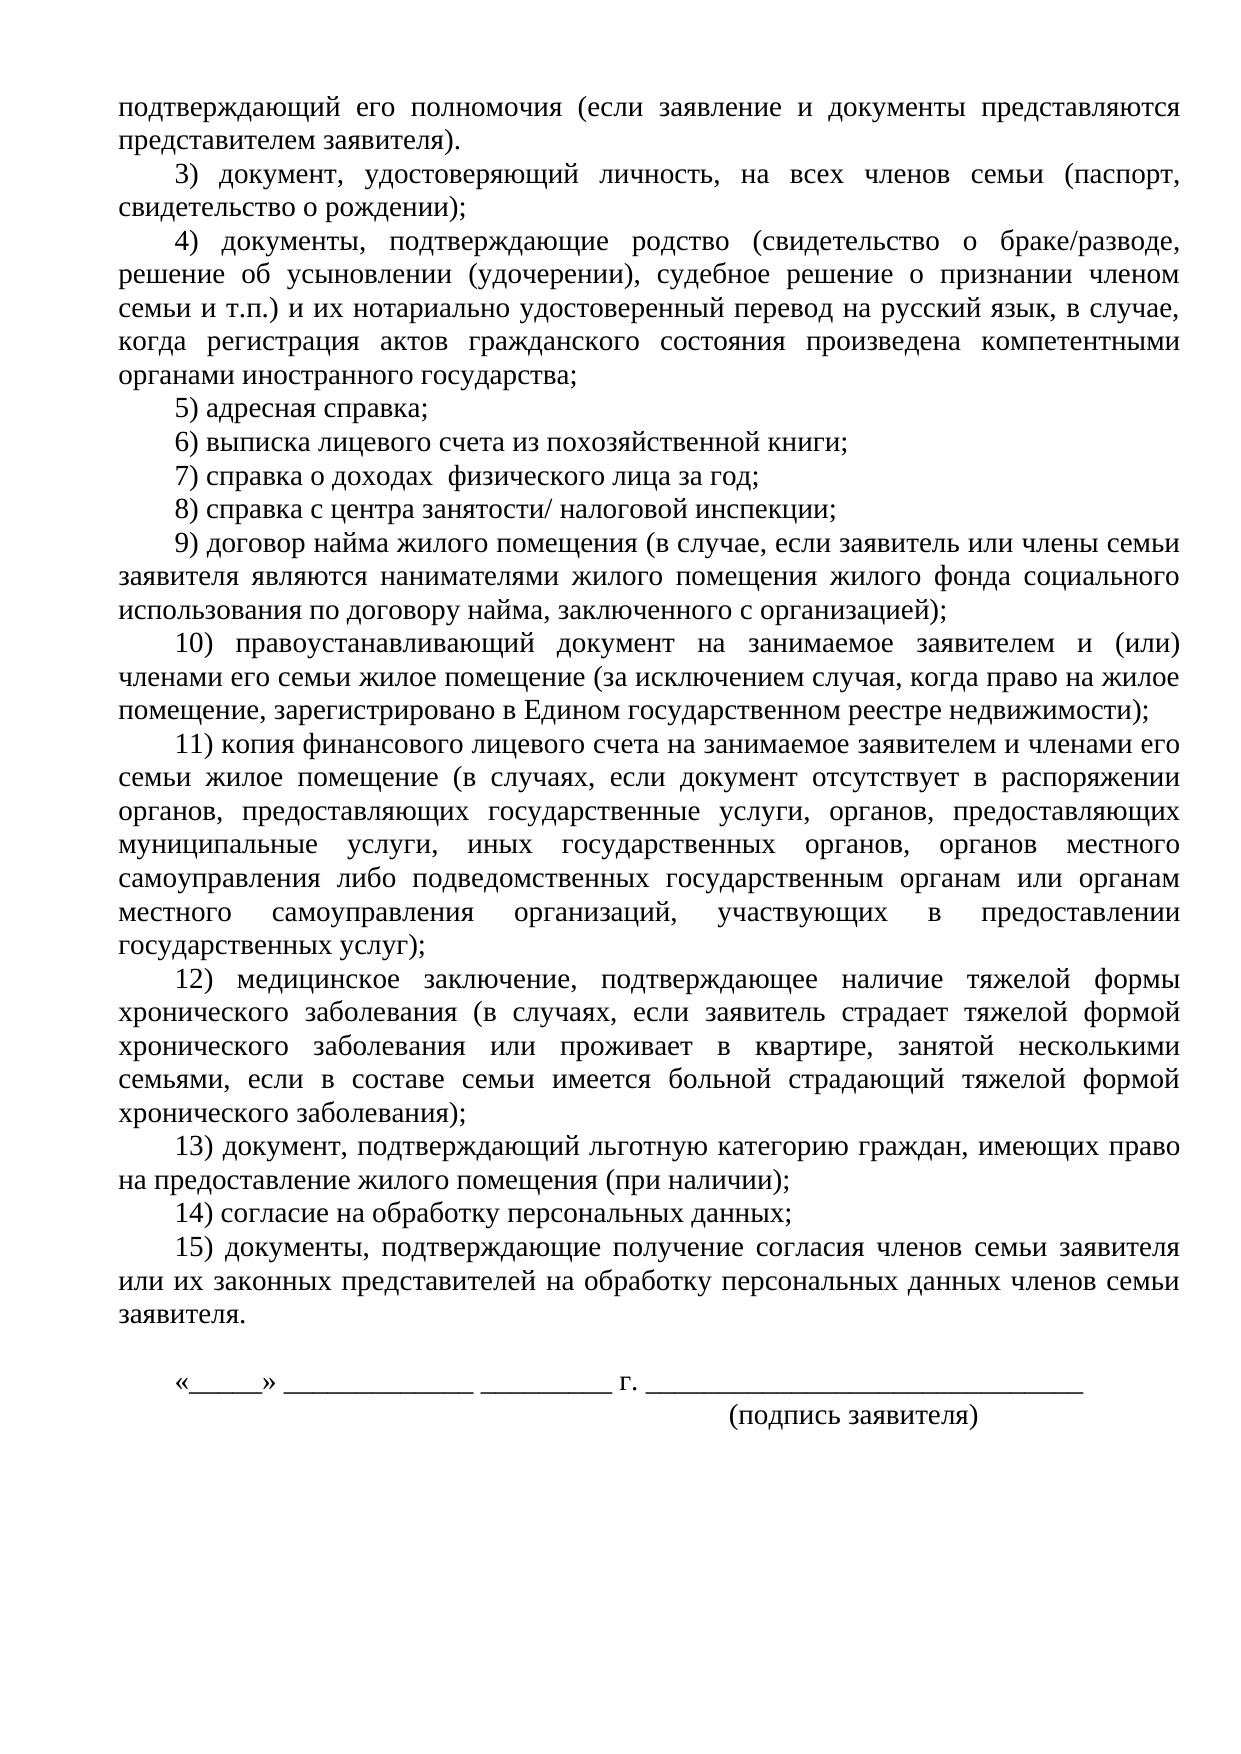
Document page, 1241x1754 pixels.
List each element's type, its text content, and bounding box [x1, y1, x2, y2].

text 8) справка с центра занятости/ налоговой инспекции; [118, 491, 1181, 525]
text 5) адресная справка; [118, 391, 1181, 424]
text 4) документы, подтверждающие родство (свидетельство о браке/разводе, решение об усыновлении (удочерении), судебное решение о признании членом семьи и т.п.) и их нотариально удостоверенный перевод на русский язык, в случае, когда регистрация актов гражданского состояния произведена компетентными органами иностранного государства; [118, 223, 1181, 391]
text 10) правоустанавливающий документ на занимаемое заявителем и (или) членами его семьи жилое помещение (за исключением случая, когда право на жилое помещение, зарегистрировано в Едином государственном реестре недвижимости); [118, 625, 1181, 726]
text «_____» _____________ _________ г. ______________________________ [118, 1363, 1181, 1397]
text 11) копия финансового лицевого счета на занимаемое заявителем и членами его семьи жилое помещение (в случаях, если документ отсутствует в распоряжении органов, предоставляющих государственные услуги, органов, предоставляющих муниципальные услуги, иных государственных органов, органов местного самоуправления либо подведомственных государственным органам или органам местного самоуправления организаций, участвующих в предоставлении государственных услуг); [118, 726, 1181, 961]
text 12) медицинское заключение, подтверждающее наличие тяжелой формы хронического заболевания (в случаях, если заявитель страдает тяжелой формой хронического заболевания или проживает в квартире, занятой несколькими семьями, если в составе семьи имеется больной страдающий тяжелой формой хронического заболевания); [118, 961, 1181, 1128]
text 13) документ, подтверждающий льготную категорию граждан, имеющих право на предоставление жилого помещения (при наличии); [118, 1128, 1181, 1196]
text 6) выписка лицевого счета из похозяйственной книги; [118, 424, 1181, 458]
text 9) договор найма жилого помещения (в случае, если заявитель или члены семьи заявителя являются нанимателями жилого помещения жилого фонда социального использования по договору найма, заключенного с организацией); [118, 525, 1181, 625]
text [118, 89, 1181, 156]
text 7) справка о доходах физического лица за год; [118, 458, 1181, 491]
text 14) согласие на обработку персональных данных; [118, 1196, 1181, 1229]
text 3) документ, удостоверяющий личность, на всех членов семьи (паспорт, свидетельство о рождении); [118, 156, 1181, 223]
text (подпись заявителя) [118, 1397, 1181, 1430]
text 15) документы, подтверждающие получение согласия членов семьи заявителя или их законных представителей на обработку персональных данных членов семьи заявителя. [118, 1229, 1181, 1330]
